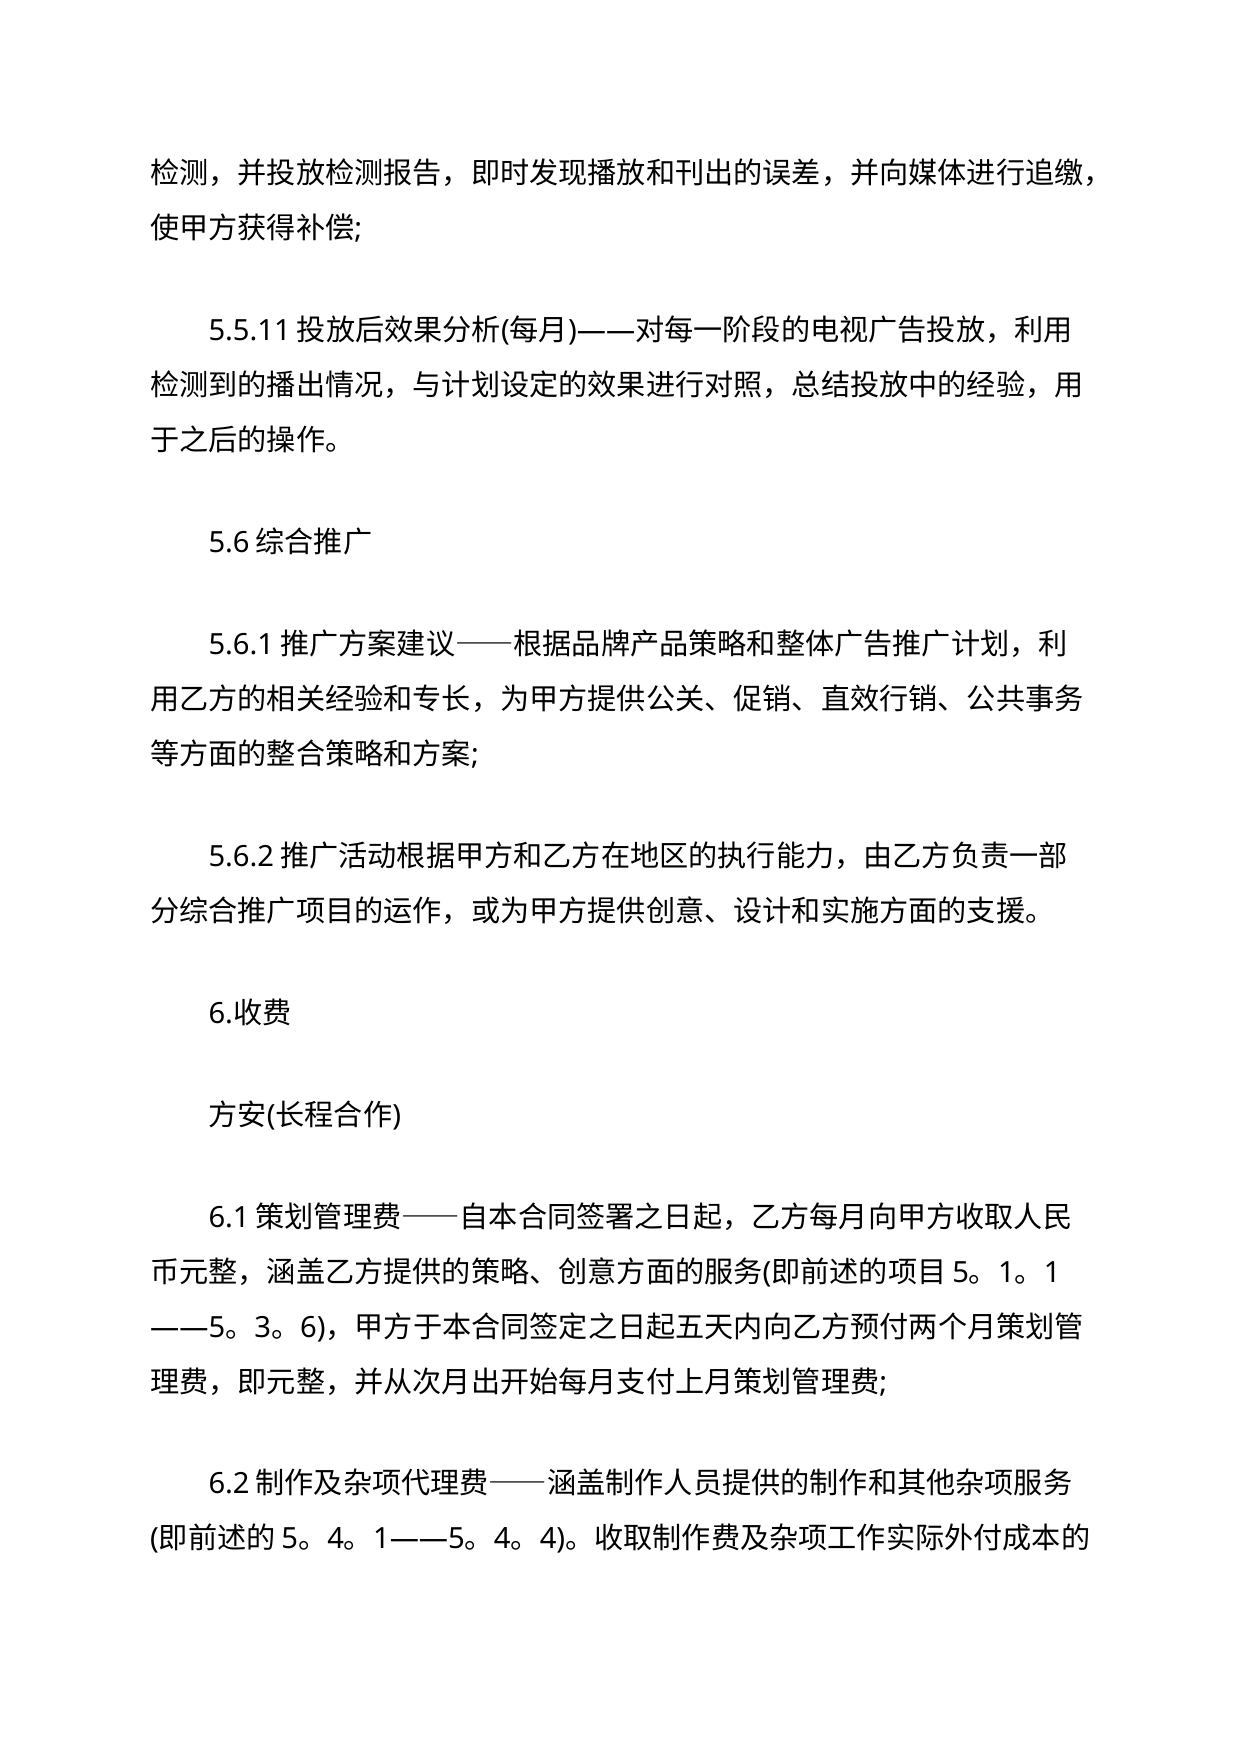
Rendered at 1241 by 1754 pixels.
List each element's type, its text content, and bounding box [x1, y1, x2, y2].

text 6.1策划管理费——自本合同签署之日起，乙方每月向甲方收取人民币元整，涵盖乙方提供的策略、创意方面的服务(即前述的项目5。1。1——5。3。6)，甲方于本合同签定之日起五天内向乙方预付两个月策划管理费，即元整，并从次月出开始每月支付上月策划管理费; [150, 1193, 1090, 1401]
text 方安(长程合作) [150, 1091, 1090, 1133]
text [150, 1460, 1090, 1557]
text 6.收费 [150, 989, 1090, 1032]
text 5.6综合推广 [150, 518, 1090, 561]
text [150, 150, 1090, 247]
text 5.6.1推广方案建议——根据品牌产品策略和整体广告推广计划，利用乙方的相关经验和专长，为甲方提供公关、促销、直效行销、公共事务等方面的整合策略和方案; [150, 621, 1090, 773]
text 5.5.11投放后效果分析(每月)——对每一阶段的电视广告投放，利用检测到的播出情况，与计划设定的效果进行对照，总结投放中的经验，用于之后的操作。 [150, 307, 1090, 459]
text 5.6.2推广活动根据甲方和乙方在地区的执行能力，由乙方负责一部分综合推广项目的运作，或为甲方提供创意、设计和实施方面的支援。 [150, 832, 1090, 930]
